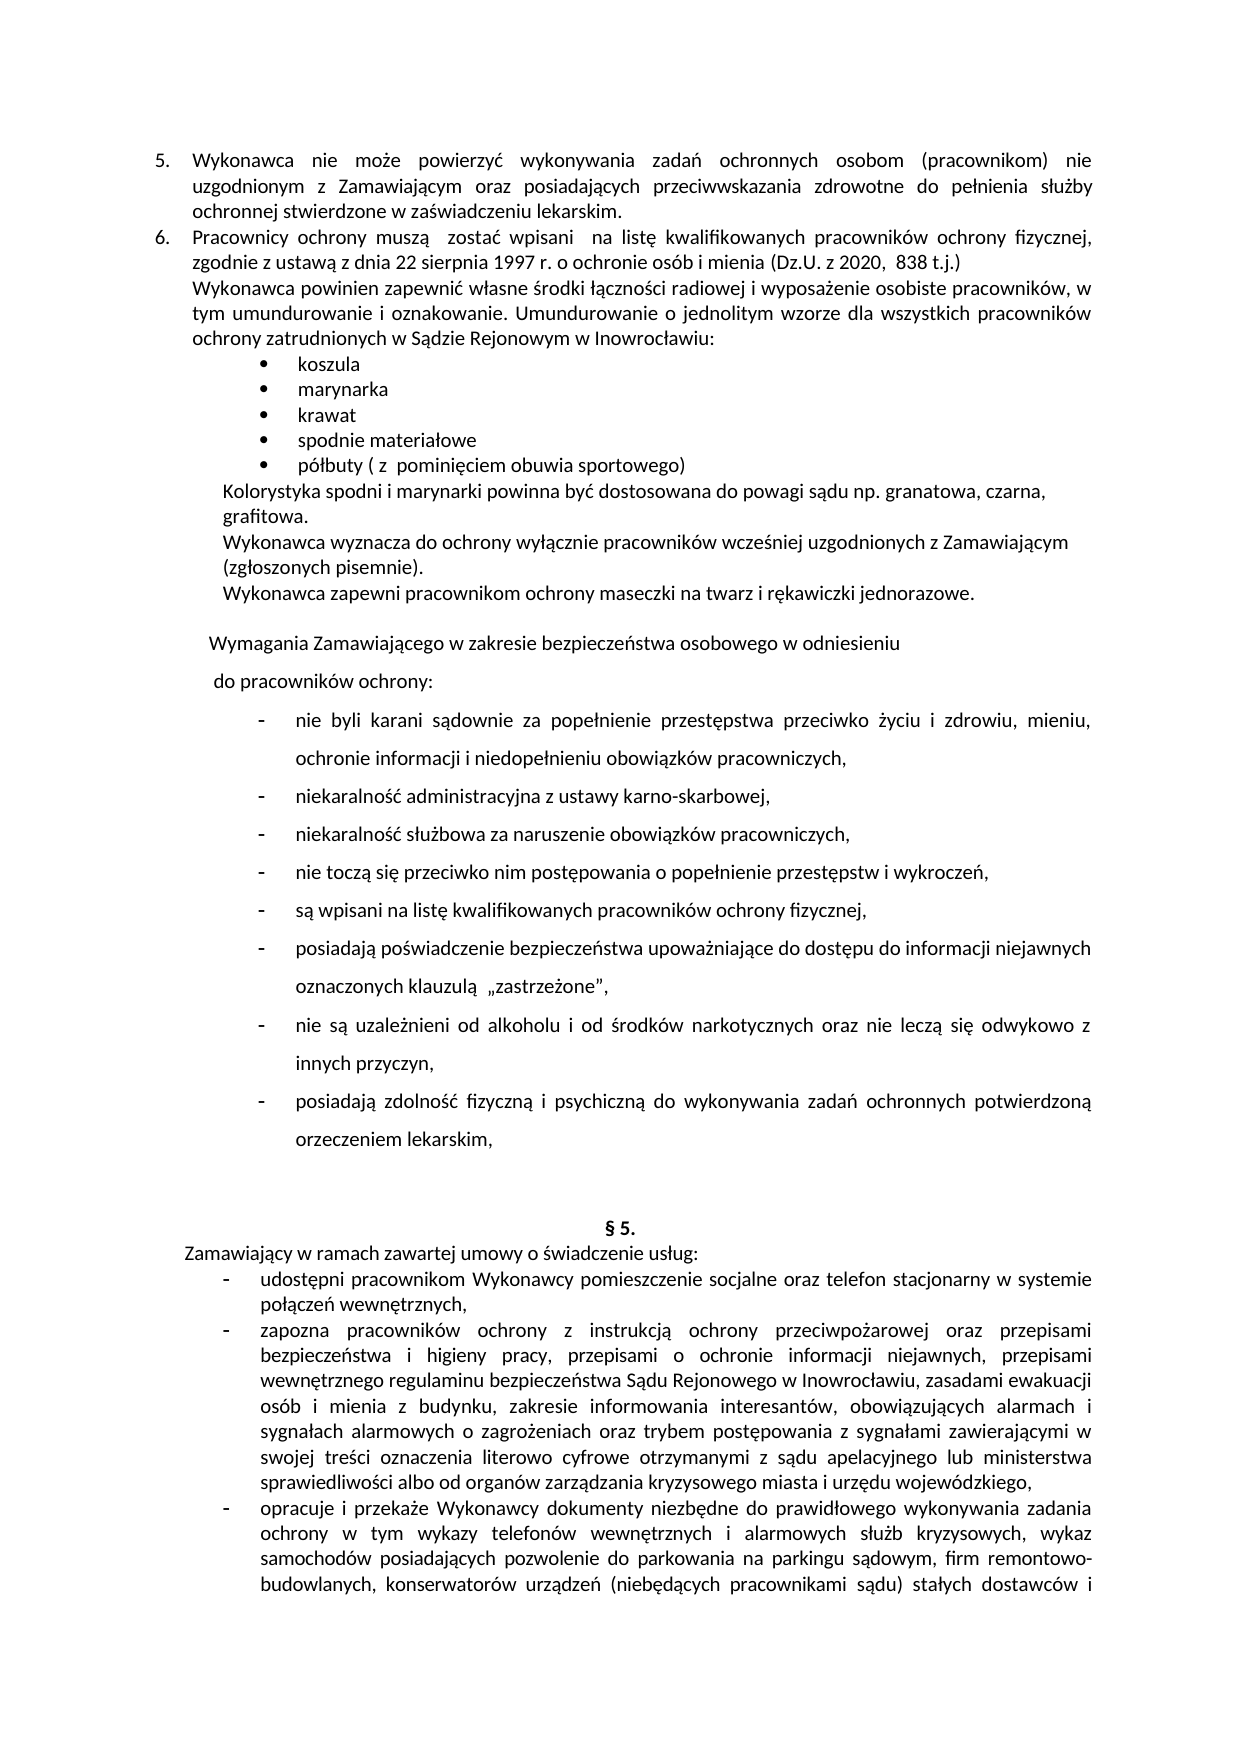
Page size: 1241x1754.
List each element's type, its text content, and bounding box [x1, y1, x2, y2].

list Pracownicy ochrony muszą zostać wpisani na listę kwalifikowanych pracowników ochrony fizycznej, zgodnie z ustawą z dnia 22 sierpnia 1997 r. o ochronie osób i mienia (Dz.U. z 2020, 838 t.j.) [154, 224, 1093, 275]
text Wymagania Zamawiającego w zakresie bezpieczeństwa osobowego w odniesieniu [148, 631, 1093, 656]
text Wykonawca powinien zapewnić własne środki łączności radiowej i wyposażenie osobiste pracowników, w tym umundurowanie i oznakowanie. Umundurowanie o jednolitym wzorze dla wszystkich pracowników ochrony zatrudnionych w Sądzie Rejonowym w Inowrocławiu: [192, 275, 1093, 351]
list nie byli karani sądownie za popełnienie przestępstwa przeciwko życiu i zdrowiu, mieniu, ochronie informacji i niedopełnieniu obowiązków pracowniczych, [258, 707, 1093, 770]
list niekaralność służbowa za naruszenie obowiązków pracowniczych, [258, 821, 1093, 847]
list udostępni pracownikom Wykonawcy pomieszczenie socjalne oraz telefon stacjonarny w systemie połączeń wewnętrznych, [223, 1266, 1093, 1317]
text Zamawiający w ramach zawartej umowy o świadczenie usług: [148, 1241, 1093, 1266]
text § 5. [148, 1215, 1093, 1241]
text do pracowników ochrony: [148, 669, 1093, 694]
list koszula [260, 351, 1093, 376]
list posiadają poświadczenie bezpieczeństwa upoważniające do dostępu do informacji niejawnych oznaczonych klauzulą „zastrzeżone”, [258, 936, 1093, 999]
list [223, 1495, 1093, 1596]
text Kolorystyka spodni i marynarki powinna być dostosowana do powagi sądu np. granatowa, czarna, grafitowa. [223, 478, 1093, 529]
list nie są uzależnieni od alkoholu i od środków narkotycznych oraz nie leczą się odwykowo z innych przyczyn, [258, 1012, 1093, 1075]
list nie toczą się przeciwko nim postępowania o popełnienie przestępstw i wykroczeń, [258, 859, 1093, 885]
list niekaralność administracyjna z ustawy karno-skarbowej, [258, 783, 1093, 808]
list spodnie materiałowe [260, 427, 1093, 453]
text Wykonawca zapewni pracownikom ochrony maseczki na twarz i rękawiczki jednorazowe. [223, 580, 1093, 605]
list zapozna pracowników ochrony z instrukcją ochrony przeciwpożarowej oraz przepisami bezpieczeństwa i higieny pracy, przepisami o ochronie informacji niejawnych, przepisami wewnętrznego regulaminu bezpieczeństwa Sądu Rejonowego w Inowrocławiu, zasadami ewakuacji osób i mienia z budynku, zakresie informowania interesantów, obowiązujących alarmach i sygnałach alarmowych o zagrożeniach oraz trybem postępowania z sygnałami zawierającymi w swojej treści oznaczenia literowo cyfrowe otrzymanymi z sądu apelacyjnego lub ministerstwa sprawiedliwości albo od organów zarządzania kryzysowego miasta i urzędu wojewódzkiego, [223, 1317, 1093, 1495]
list półbuty ( z pominięciem obuwia sportowego) [260, 453, 1093, 478]
list Wykonawca nie może powierzyć wykonywania zadań ochronnych osobom (pracownikom) nie uzgodnionym z Zamawiającym oraz posiadających przeciwwskazania zdrowotne do pełnienia służby ochronnej stwierdzone w zaświadczeniu lekarskim. [154, 148, 1093, 224]
list są wpisani na listę kwalifikowanych pracowników ochrony fizycznej, [258, 897, 1093, 923]
text Wykonawca wyznacza do ochrony wyłącznie pracowników wcześniej uzgodnionych z Zamawiającym (zgłoszonych pisemnie). [223, 529, 1093, 580]
list krawat [260, 402, 1093, 427]
list posiadają zdolność fizyczną i psychiczną do wykonywania zadań ochronnych potwierdzoną orzeczeniem lekarskim, [258, 1088, 1093, 1152]
list marynarka [260, 376, 1093, 402]
